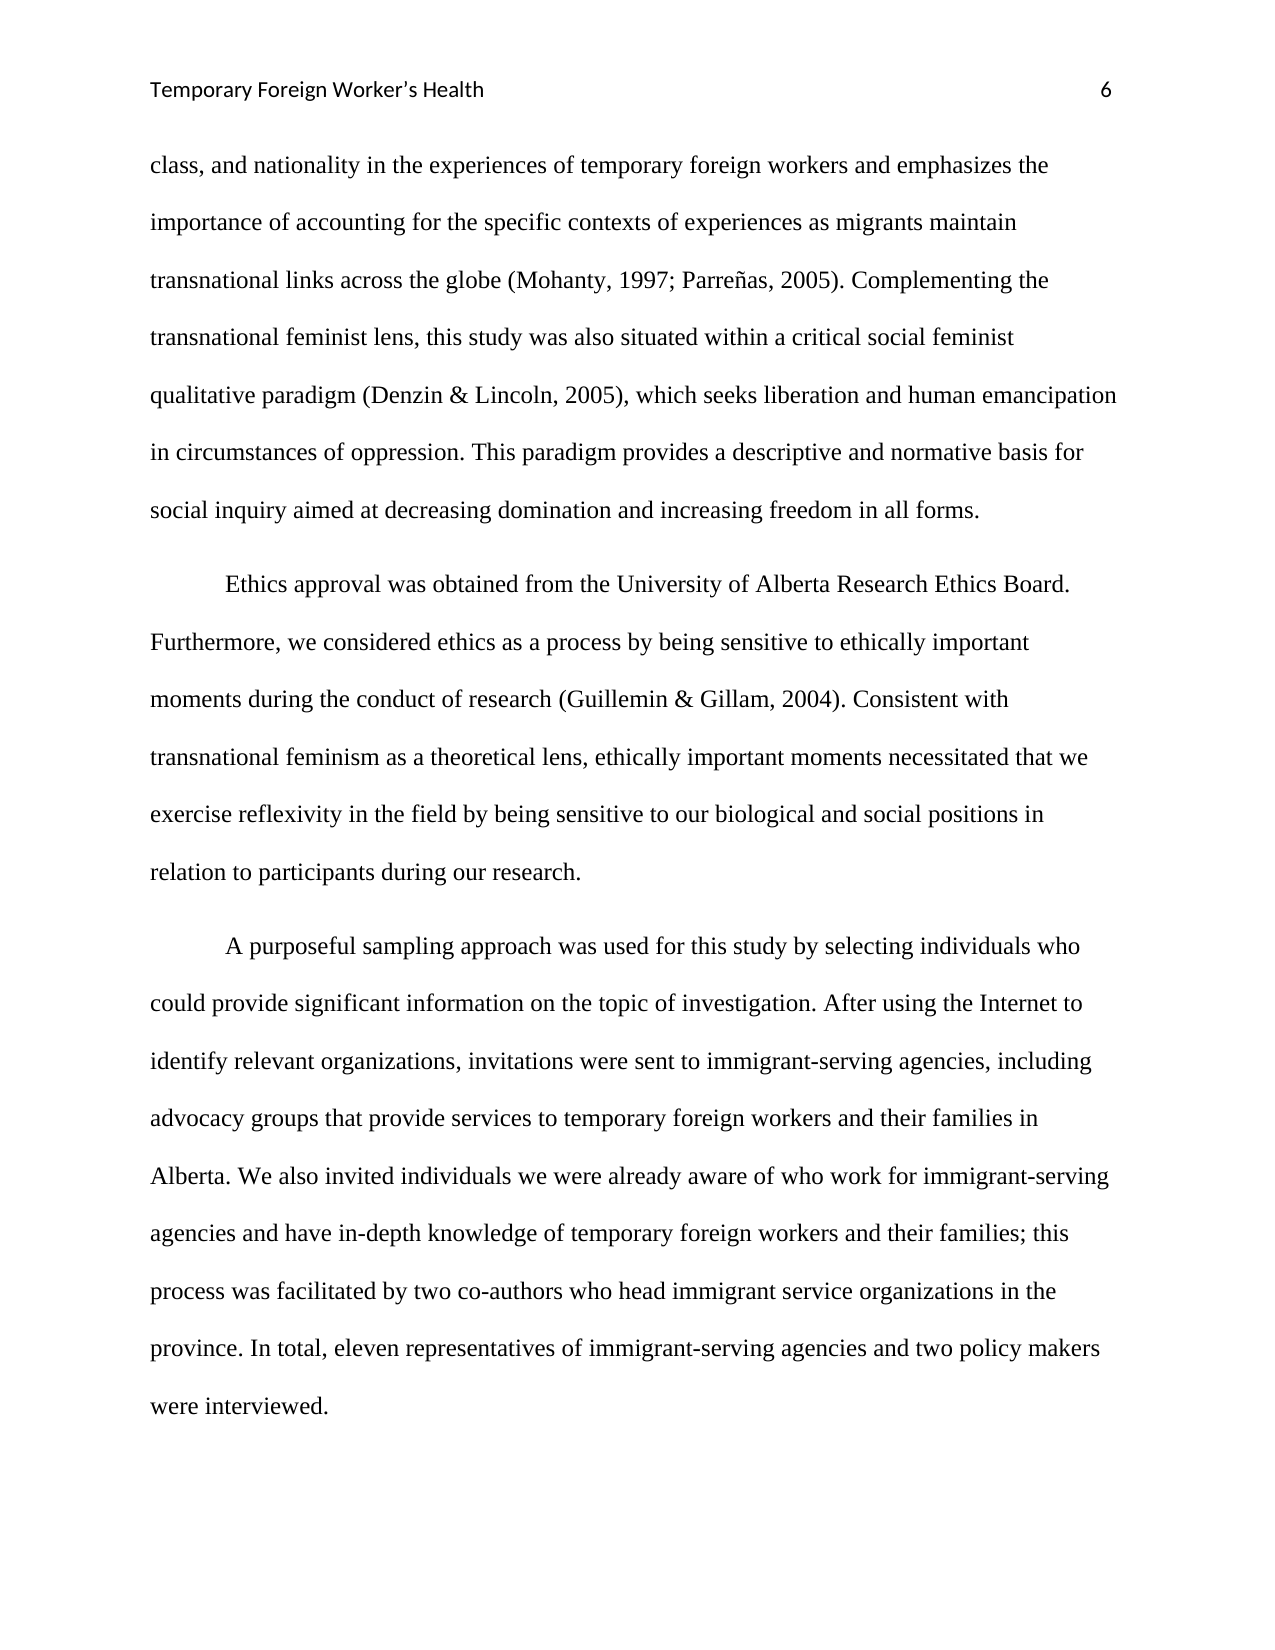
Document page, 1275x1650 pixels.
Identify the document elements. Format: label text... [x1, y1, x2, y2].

text A purposeful sampling approach was used for this study by selecting individuals who could provide significant information on the topic of investigation. After using the Internet to identify relevant organizations, invitations were sent to immigrant-serving agencies, including advocacy groups that provide services to temporary foreign workers and their families in Alberta. We also invited individuals we were already aware of who work for immigrant-serving agencies and have in-depth knowledge of temporary foreign workers and their families; this process was facilitated by two co-authors who head immigrant service organizations in the province. In total, eleven representatives of immigrant-serving agencies and two policy makers were interviewed. [150, 931, 1125, 1419]
text Ethics approval was obtained from the University of Alberta Research Ethics Board. Furthermore, we considered ethics as a process by being sensitive to ethically important moments during the conduct of research (Guillemin & Gillam, 2004). Consistent with transnational feminism as a theoretical lens, ethically important moments necessitated that we exercise reflexivity in the field by being sensitive to our biological and social positions in relation to participants during our research. [150, 569, 1125, 885]
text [150, 150, 1125, 524]
